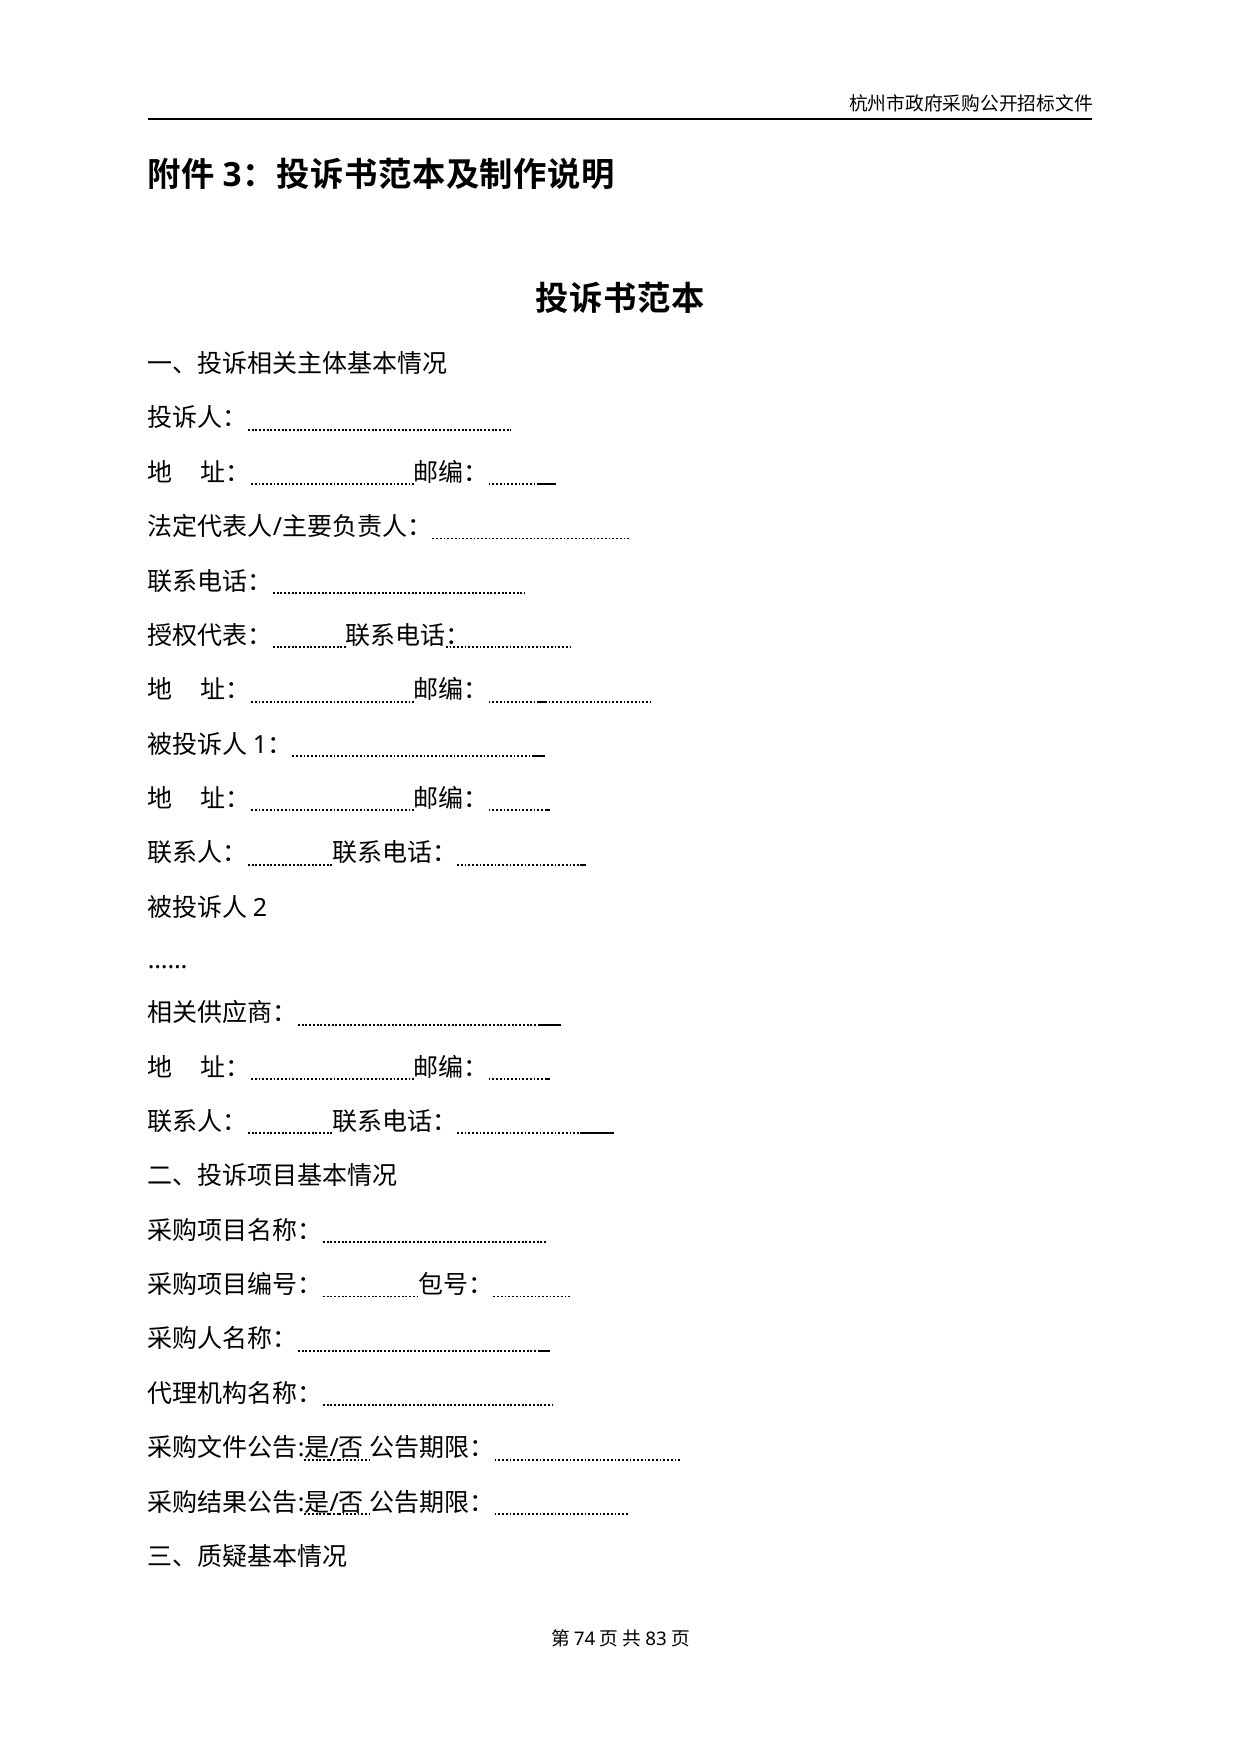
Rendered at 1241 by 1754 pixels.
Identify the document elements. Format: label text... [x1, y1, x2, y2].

text 附件3：投诉书范本及制作说明 [148, 148, 1092, 196]
text 一、投诉相关主体基本情况 [148, 343, 1092, 380]
text 采购人名称： [148, 1319, 1092, 1355]
text 二、投诉项目基本情况 [148, 1156, 1092, 1192]
text 联系人： 联系电话： [148, 1101, 1092, 1138]
text 投诉书范本 [148, 271, 1092, 319]
text 相关供应商： [148, 993, 1092, 1029]
text 投诉人： [148, 398, 1092, 434]
text 采购结果公告:是/否 公告期限： [148, 1482, 1092, 1518]
text 三、质疑基本情况 [148, 1536, 1092, 1573]
text 被投诉人2 [148, 887, 1092, 923]
text 被投诉人1： [148, 724, 1092, 760]
text …… [148, 942, 1092, 976]
text 联系电话： [148, 561, 1092, 597]
text 法定代表人/主要负责人： [148, 507, 1092, 543]
text 地 址： 邮编： [148, 1047, 1092, 1083]
text 代理机构名称： [148, 1373, 1092, 1409]
text 授权代表： 联系电话： [148, 615, 1092, 652]
text 地 址： 邮编： [148, 452, 1092, 488]
text 联系人： 联系电话： [148, 833, 1092, 869]
text 地 址： 邮编： [148, 778, 1092, 815]
text 采购项目编号： 包号： [148, 1264, 1092, 1301]
text 采购文件公告:是/否 公告期限： [148, 1428, 1092, 1464]
text 地 址： 邮编： [148, 670, 1092, 706]
text 采购项目名称： [148, 1210, 1092, 1246]
